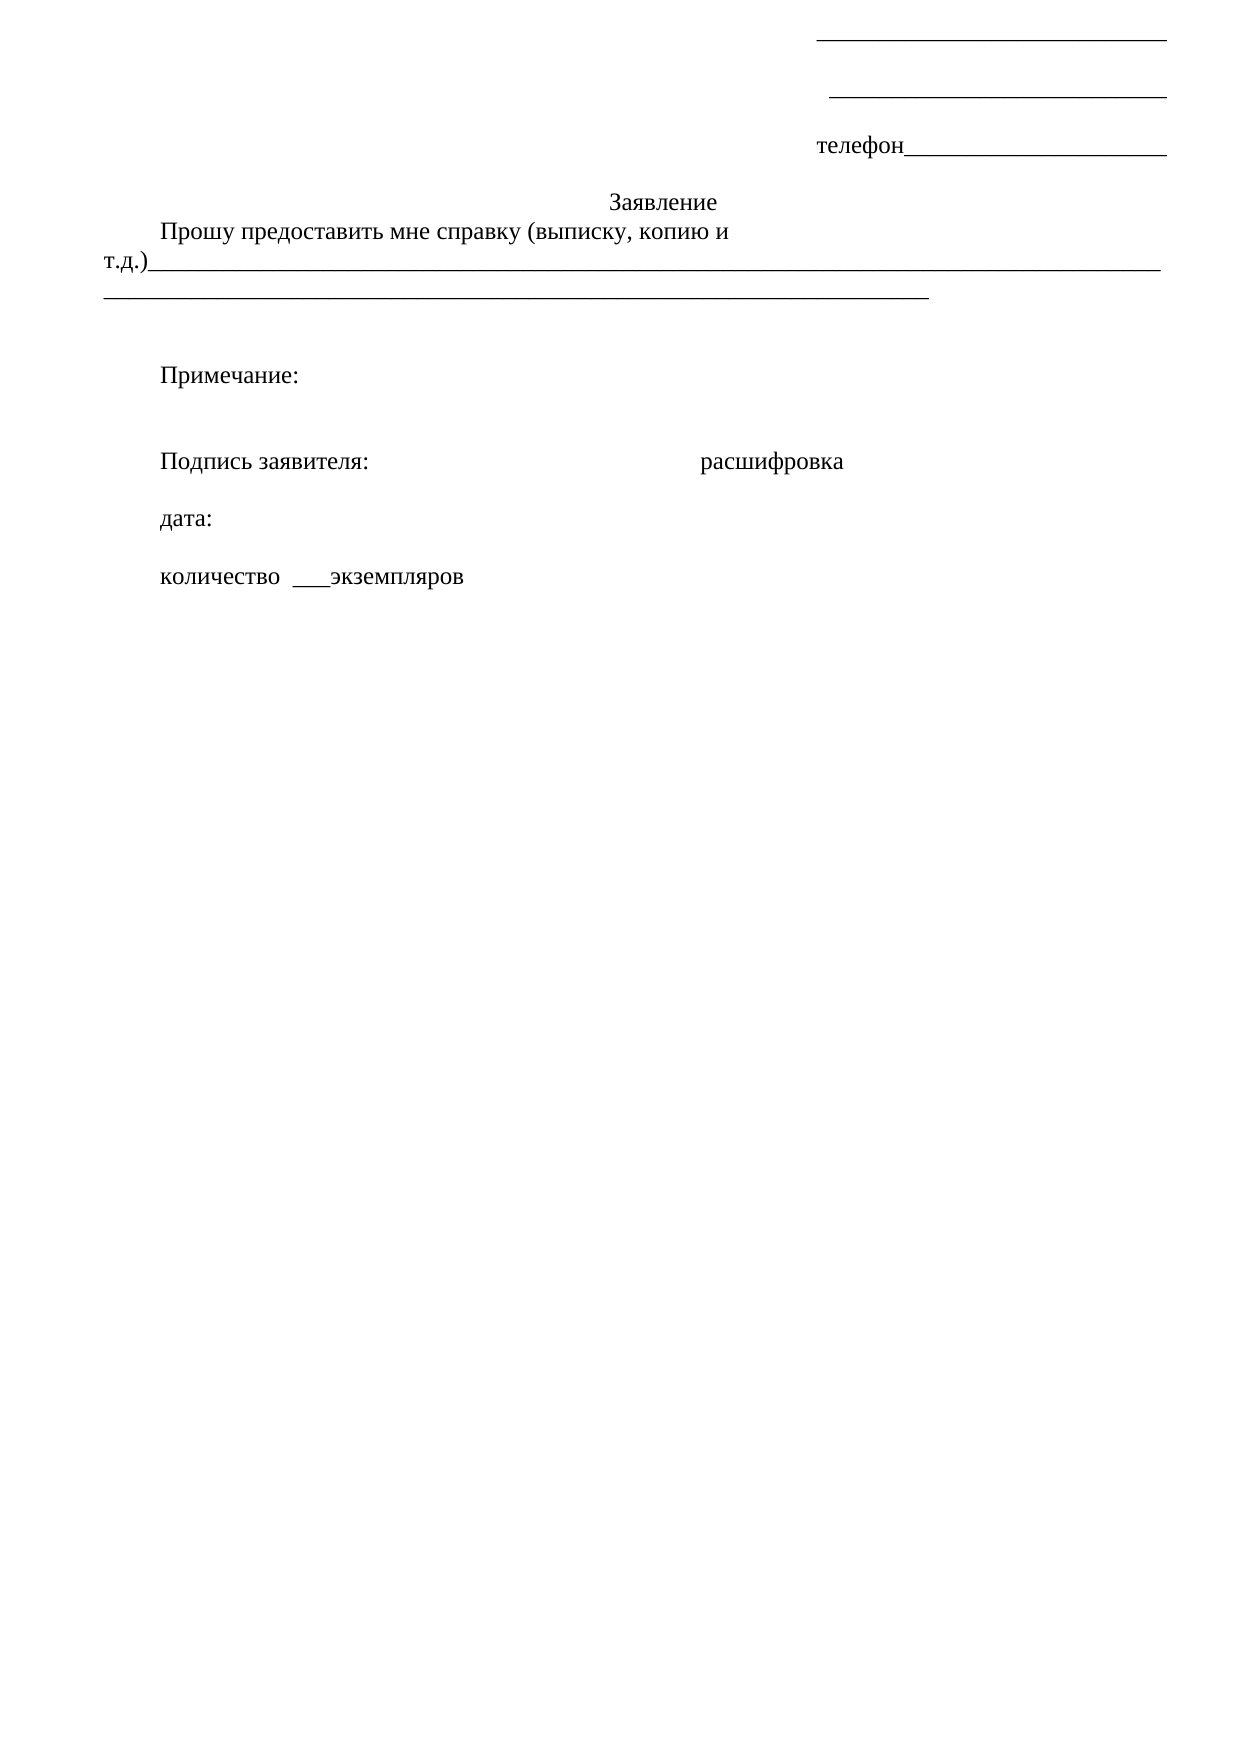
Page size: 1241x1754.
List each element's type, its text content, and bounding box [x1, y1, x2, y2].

text Прошу предоставить мне справку (выписку, копию и т.д.)___________________________________________________________________________________________________________________________________________________ [103, 216, 1167, 302]
text Подпись заявителя: расшифровка [103, 446, 1167, 475]
text Примечание: [103, 360, 1167, 388]
text Заявление [103, 187, 1167, 216]
text телефон_____________________ [103, 130, 1167, 158]
text ___________________________ [103, 72, 1167, 101]
text количество ___экземпляров [103, 561, 1167, 590]
text дата: [103, 503, 1167, 532]
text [103, 15, 1167, 43]
